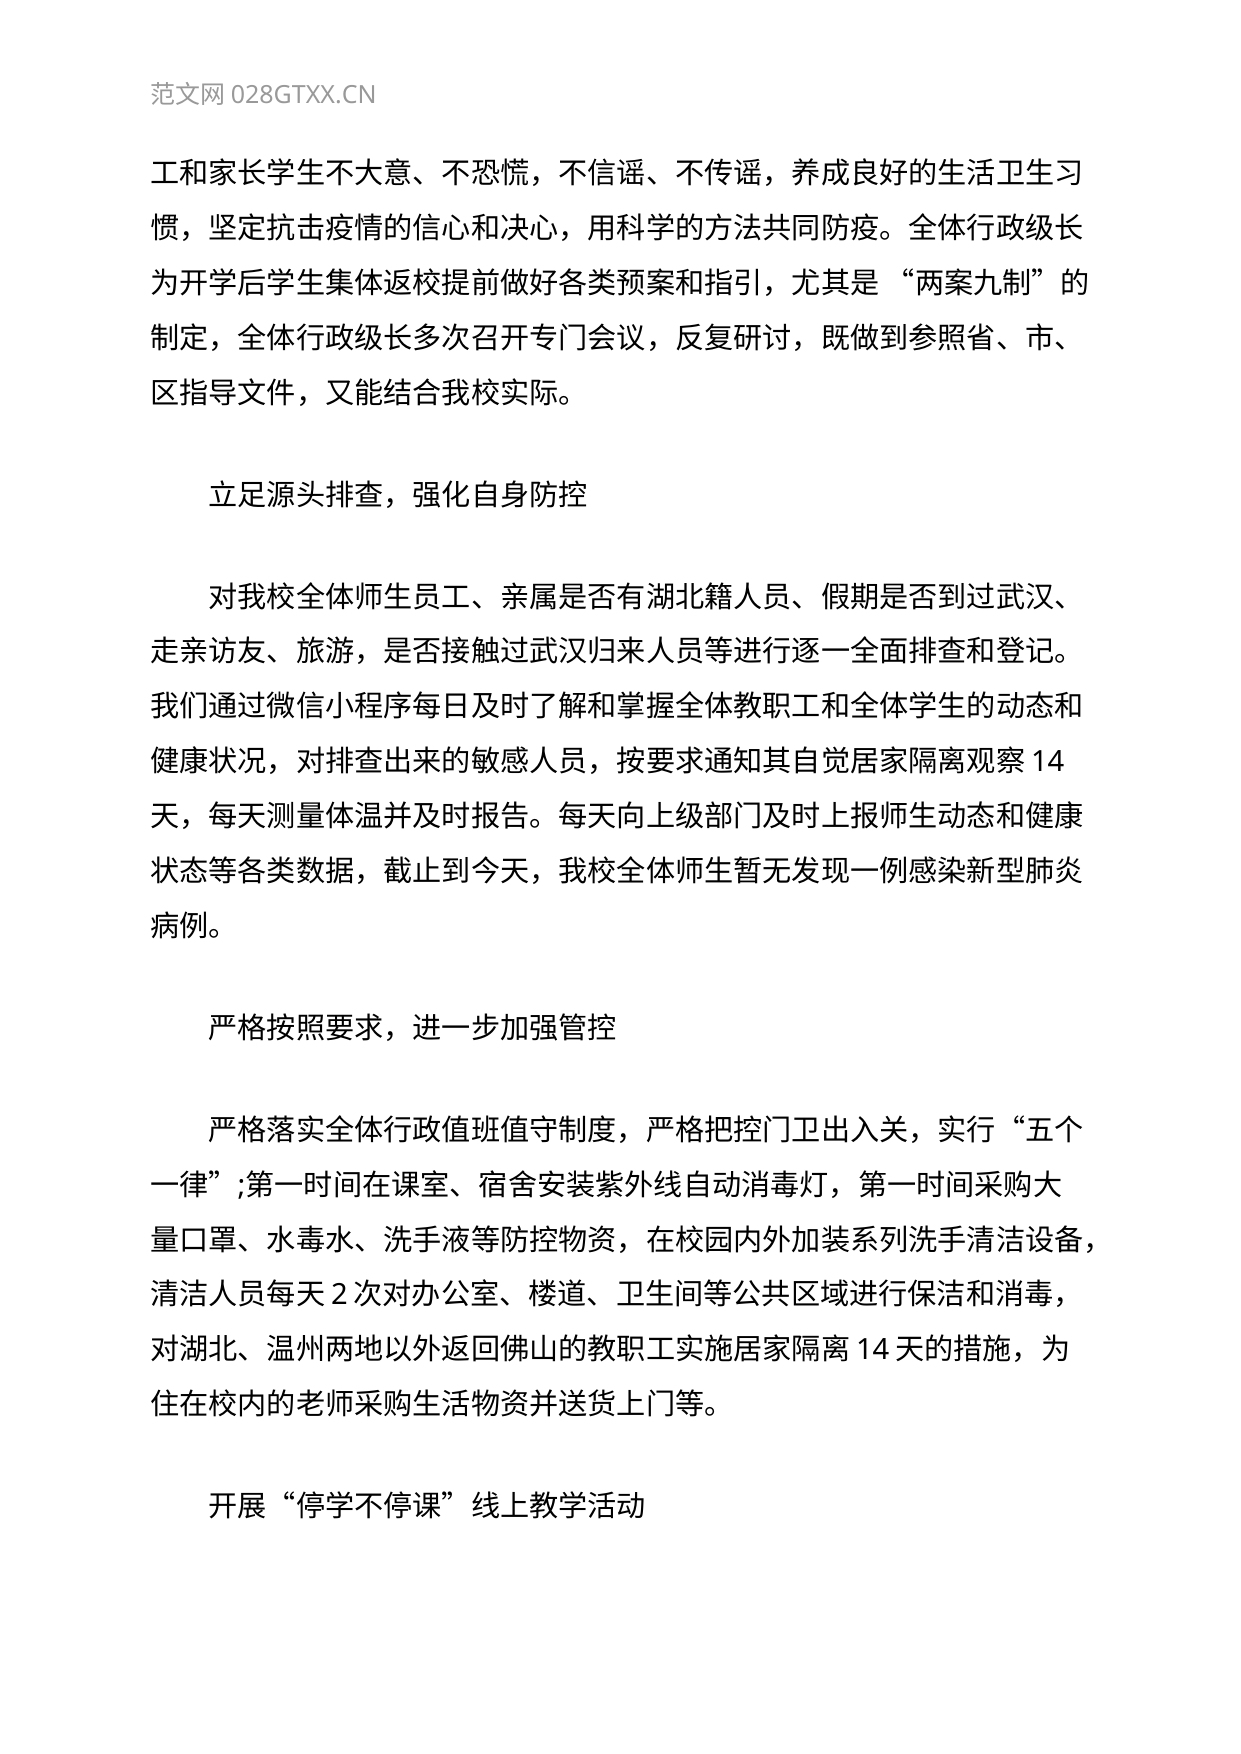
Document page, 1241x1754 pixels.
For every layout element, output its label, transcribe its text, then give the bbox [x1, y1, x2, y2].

text 对我校全体师生员工、亲属是否有湖北籍人员、假期是否到过武汉、走亲访友、旅游，是否接触过武汉归来人员等进行逐一全面排查和登记。我们通过微信小程序每日及时了解和掌握全体教职工和全体学生的动态和健康状况，对排查出来的敏感人员，按要求通知其自觉居家隔离观察14天，每天测量体温并及时报告。每天向上级部门及时上报师生动态和健康状态等各类数据，截止到今天，我校全体师生暂无发现一例感染新型肺炎病例。 [150, 573, 1090, 945]
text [150, 150, 1090, 412]
text 严格按照要求，进一步加强管控 [150, 1004, 1090, 1047]
text 严格落实全体行政值班值守制度，严格把控门卫出入关，实行“五个一律”;第一时间在课室、宿舍安装紫外线自动消毒灯，第一时间采购大量口罩、水毒水、洗手液等防控物资，在校园内外加装系列洗手清洁设备，清洁人员每天2次对办公室、楼道、卫生间等公共区域进行保洁和消毒，对湖北、温州两地以外返回佛山的教职工实施居家隔离14天的措施，为住在校内的老师采购生活物资并送货上门等。 [150, 1106, 1090, 1423]
text 开展“停学不停课”线上教学活动 [150, 1483, 1090, 1525]
text 立足源头排查，强化自身防控 [150, 471, 1090, 514]
